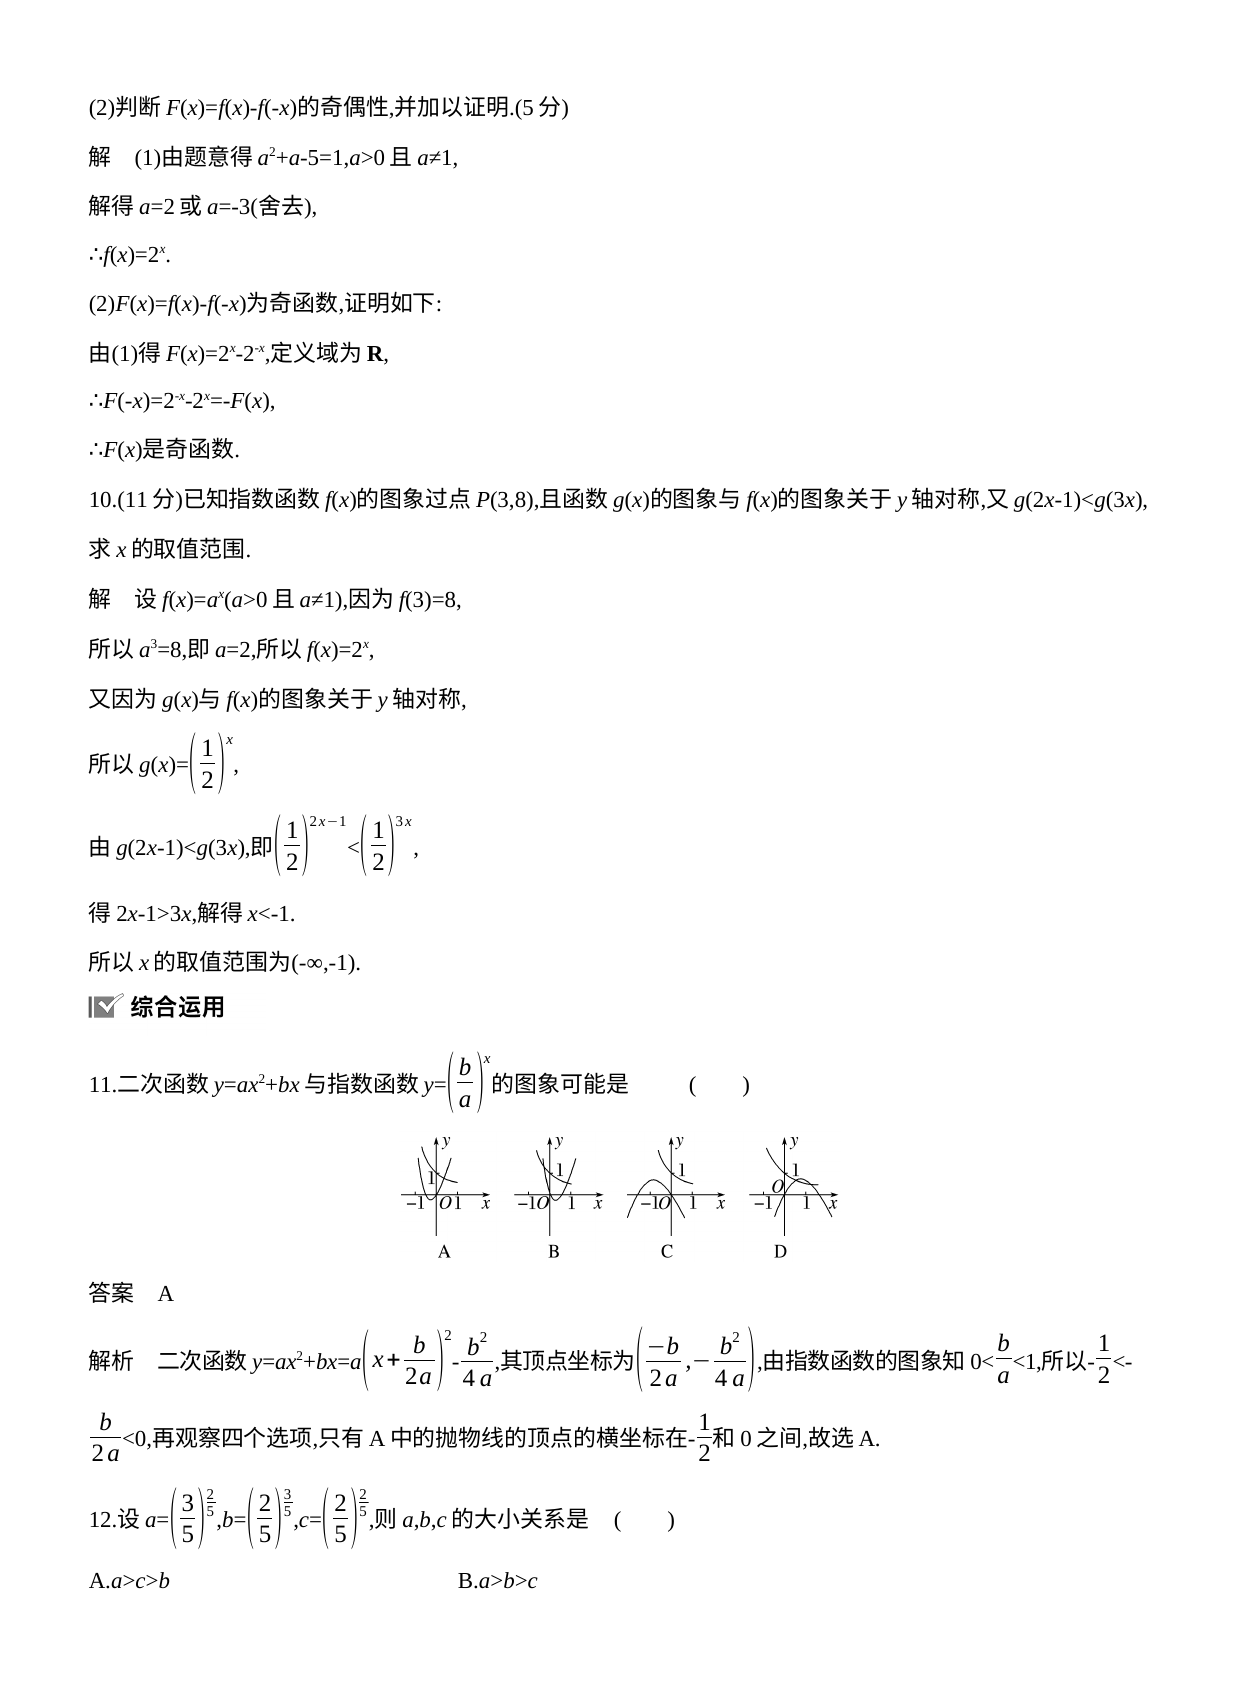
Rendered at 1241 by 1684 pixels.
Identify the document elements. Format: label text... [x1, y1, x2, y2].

text (2)F(x)=f(x)-f(-x)为奇函数,证明如下: [88, 285, 1152, 318]
text 10.(11分)已知指数函数f(x)的图象过点P(3,8),且函数g(x)的图象与f(x)的图象关于y轴对称,又g(2x-1)<g(3x),求x的取值范围. [88, 481, 1152, 564]
text 11.二次函数y=ax2+bx与指数函数y=的图象可能是 ( ) [88, 1049, 1152, 1115]
picture [398, 1131, 842, 1262]
text 所以g(x)=, [88, 730, 1152, 796]
text 12.设a=,b=,c=,则a,b,c的大小关系是 ( ) [88, 1485, 1152, 1551]
text 又因为g(x)与f(x)的图象关于y轴对称, [88, 680, 1152, 714]
text 答案 A [88, 1275, 1152, 1308]
text ∴F(x)是奇函数. [88, 431, 1152, 464]
text (2)判断F(x)=f(x)-f(-x)的奇偶性,并加以证明.(5分) [88, 88, 1152, 122]
text 所以x的取值范围为(-∞,-1). [88, 944, 1152, 977]
text 所以a3=8,即a=2,所以f(x)=2x, [88, 631, 1152, 664]
text 解析 二次函数y=ax2+bx=a-,其顶点坐标为,由指数函数的图象知0<<1,所以-<-<0,再观察四个选项,只有A中的抛物线的顶点的横坐标在-和0之间,故选A. [88, 1325, 1152, 1468]
picture [88, 993, 266, 1036]
text ∴F(-x)=2-x-2x=-F(x), [88, 384, 1152, 416]
text 得2x-1>3x,解得x<-1. [88, 894, 1152, 928]
text 由g(2x-1)<g(3x),即<, [88, 812, 1152, 878]
text 解 设f(x)=ax(a>0且a≠1),因为f(3)=8, [88, 581, 1152, 614]
text ∴f(x)=2x. [88, 238, 1152, 269]
text 解 (1)由题意得a2+a-5=1,a>0且a≠1, [88, 138, 1152, 172]
text 解得a=2或a=-3(舍去), [88, 188, 1152, 221]
text A.a>c>b B.a>b>c [88, 1567, 1152, 1593]
text 由(1)得F(x)=2x-2-x,定义域为R, [88, 334, 1152, 368]
